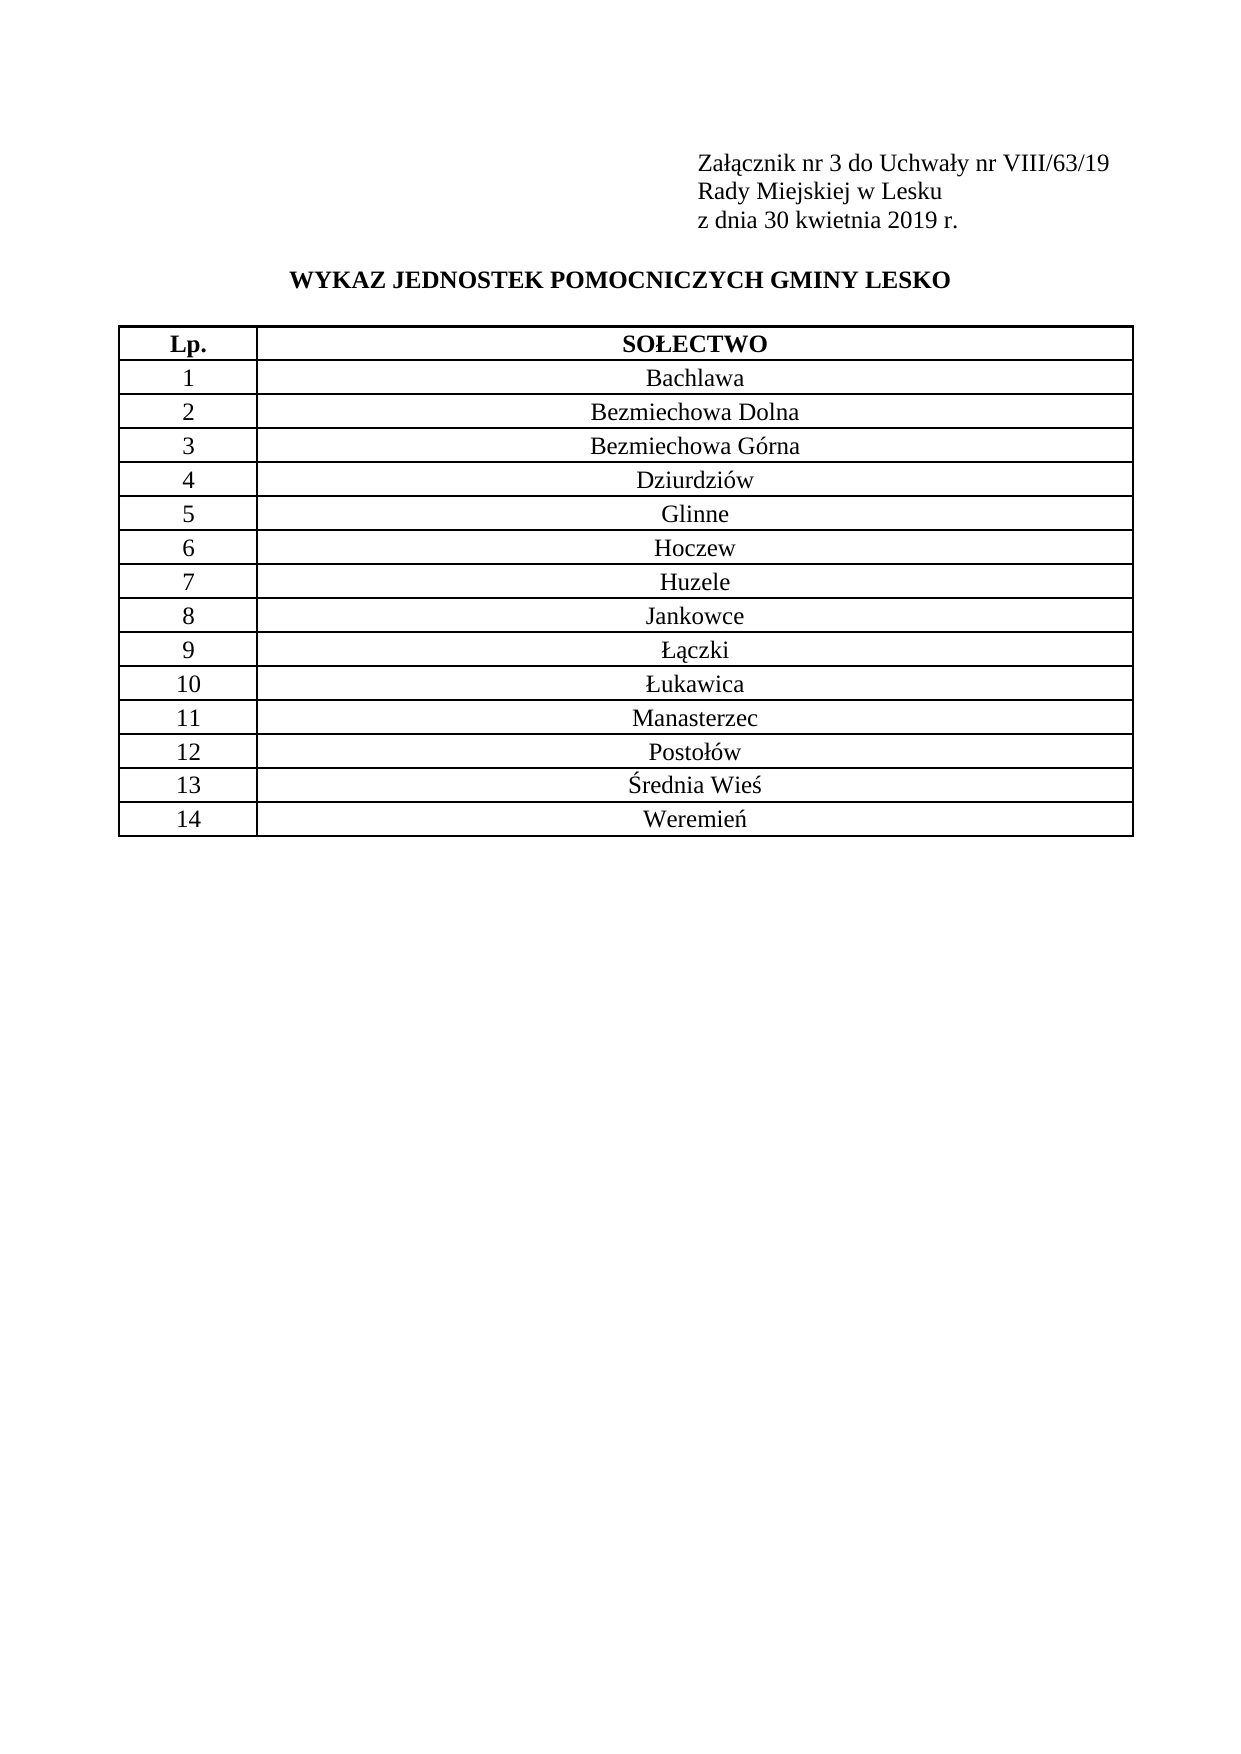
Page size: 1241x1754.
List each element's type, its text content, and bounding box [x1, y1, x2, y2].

table_cell Bachlawa [258, 361, 1132, 393]
table_cell Dziurdziów [258, 463, 1132, 495]
text Rady Miejskiej w Lesku [697, 176, 1134, 205]
table_cell Jankowce [258, 599, 1132, 631]
table_cell Średnia Wieś [258, 769, 1132, 801]
table_cell 6 [120, 531, 256, 563]
table_cell 3 [120, 429, 256, 461]
table_cell 10 [120, 667, 256, 699]
table_cell Hoczew [258, 531, 1132, 563]
table_cell Manasterzec [258, 701, 1132, 733]
table_cell 5 [120, 497, 256, 529]
table_cell Łukawica [258, 667, 1132, 699]
table_cell Weremień [258, 803, 1132, 835]
table_cell Bezmiechowa Dolna [258, 395, 1132, 427]
table_cell Huzele [258, 565, 1132, 597]
table_cell Glinne [258, 497, 1132, 529]
table_cell 12 [120, 735, 256, 767]
table_cell 4 [120, 463, 256, 495]
table_cell 8 [120, 599, 256, 631]
table_cell 7 [120, 565, 256, 597]
table_cell 1 [120, 361, 256, 393]
table_cell 2 [120, 395, 256, 427]
table_cell 14 [120, 803, 256, 835]
table_cell 9 [120, 633, 256, 665]
text z dnia 30 kwietnia 2019 r. [697, 205, 1134, 234]
text Załącznik nr 3 do Uchwały nr VIII/63/19 [697, 148, 1134, 176]
text WYKAZ JEDNOSTEK POMOCNICZYCH GMINY LESKO [106, 265, 1134, 294]
table_header Lp. [120, 328, 256, 359]
table_cell Łączki [258, 633, 1132, 665]
table_cell Postołów [258, 735, 1132, 767]
table_cell Bezmiechowa Górna [258, 429, 1132, 461]
table_cell 13 [120, 769, 256, 801]
table_cell 11 [120, 701, 256, 733]
table_header SOŁECTWO [258, 328, 1132, 359]
